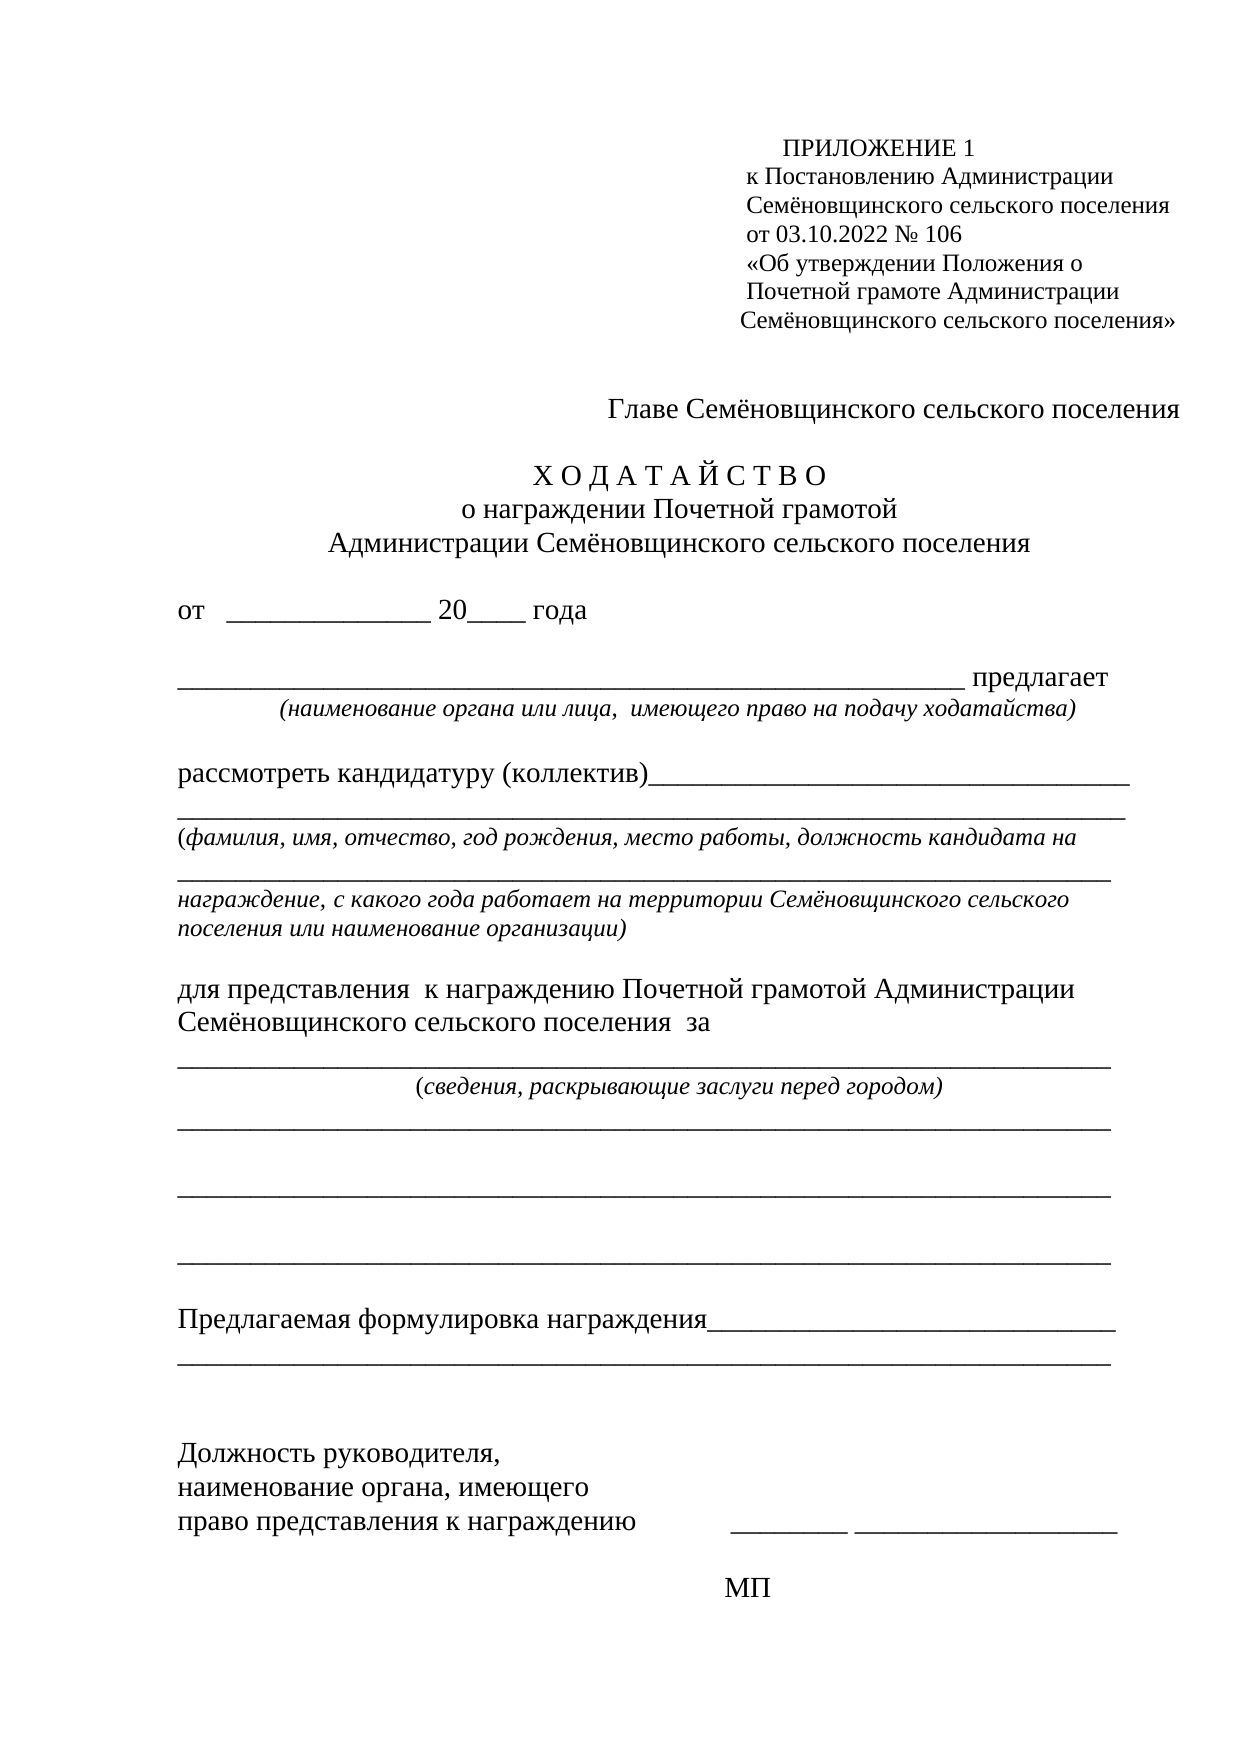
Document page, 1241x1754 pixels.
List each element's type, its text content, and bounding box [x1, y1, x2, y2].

text Предлагаемая формулировка награждения____________________________ [177, 1301, 1181, 1335]
text ________________________________________________________________ [177, 1335, 1181, 1368]
text к Постановлению Администрации [177, 161, 1181, 190]
text ________________________________________________________________ [177, 851, 1181, 884]
text ______________________________________________________ предлагает [177, 659, 1181, 693]
text (наименование органа или лица, имеющего право на подачу ходатайства) [177, 693, 1181, 722]
text Почетной грамоте Администрации [177, 276, 1181, 305]
text ________________________________________________________________ [177, 1167, 1181, 1201]
text (сведения, раскрывающие заслуги перед городом) [177, 1071, 1181, 1100]
text право представления к награждению ________ __________________ [177, 1503, 1181, 1536]
text ________________________________________________________________ [177, 1234, 1181, 1268]
text Должность руководителя, [177, 1436, 1181, 1469]
text ________________________________________________________________ [177, 1100, 1181, 1134]
text от 03.10.2022 № 106 [177, 219, 1181, 248]
text Главе Семёновщинского сельского поселения [177, 391, 1181, 424]
text Х О Д А Т А Й С Т В О [177, 458, 1181, 492]
text ПРИЛОЖЕНИЕ 1 [177, 133, 1181, 161]
text от ______________ 20____ года [177, 592, 1181, 626]
text рассмотреть кандидатуру (коллектив)_________________________________ _________________________________________________________________ (фамилия, имя, отчество, год рождения, место работы, должность кандидата на [177, 755, 1181, 851]
text Администрации Семёновщинского сельского поселения [177, 525, 1181, 559]
text МП [177, 1570, 1181, 1603]
text о награждении Почетной грамотой [177, 492, 1181, 525]
text Семёновщинского сельского поселения [702, 190, 1181, 219]
text для представления к награждению Почетной грамотой Администрации Семёновщинского сельского поселения за ________________________________________________________________ [177, 971, 1181, 1071]
text наименование органа, имеющего [177, 1469, 1181, 1503]
text награждение, с какого года работает на территории Семёновщинского сельского поселения или наименование организации) [177, 884, 1181, 942]
text «Об утверждении Положения о [177, 248, 1181, 276]
text Семёновщинского сельского поселения» [702, 305, 1181, 334]
